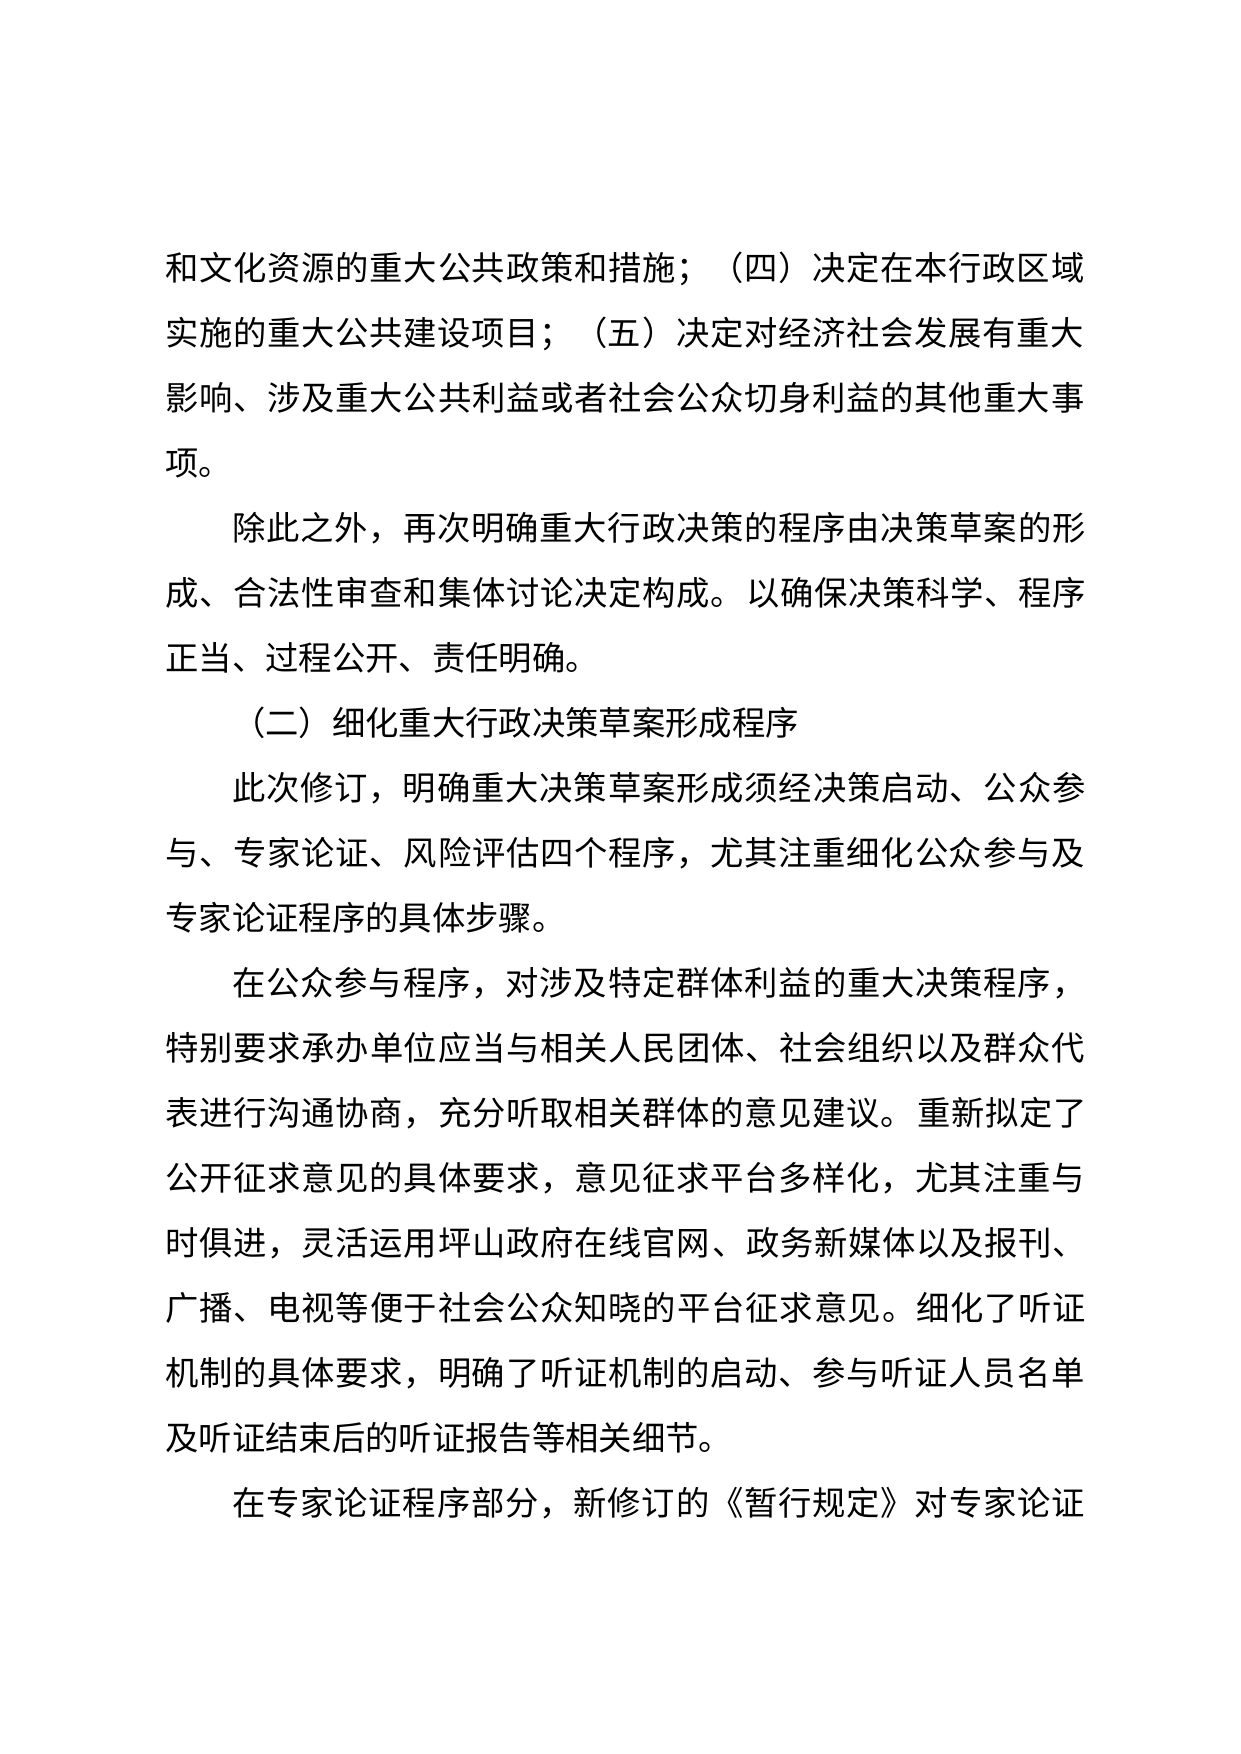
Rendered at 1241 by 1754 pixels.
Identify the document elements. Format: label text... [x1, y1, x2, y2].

text 在公众参与程序，对涉及特定群体利益的重大决策程序，特别要求承办单位应当与相关人民团体、社会组织以及群众代表进行沟通协商，充分听取相关群体的意见建议。重新拟定了公开征求意见的具体要求，意见征求平台多样化，尤其注重与时俱进，灵活运用坪山政府在线官网、政务新媒体以及报刊、广播、电视等便于社会公众知晓的平台征求意见。细化了听证机制的具体要求，明确了听证机制的启动、参与听证人员名单及听证结束后的听证报告等相关细节。 [165, 948, 1087, 1468]
list 细化重大行政决策草案形成程序 [165, 688, 1087, 753]
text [165, 1468, 1087, 1533]
text 此次修订，明确重大决策草案形成须经决策启动、公众参与、专家论证、风险评估四个程序，尤其注重细化公众参与及专家论证程序的具体步骤。 [165, 753, 1087, 948]
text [165, 233, 1087, 493]
text 除此之外，再次明确重大行政决策的程序由决策草案的形成、合法性审查和集体讨论决定构成。以确保决策科学、程序正当、过程公开、责任明确。 [165, 493, 1087, 688]
